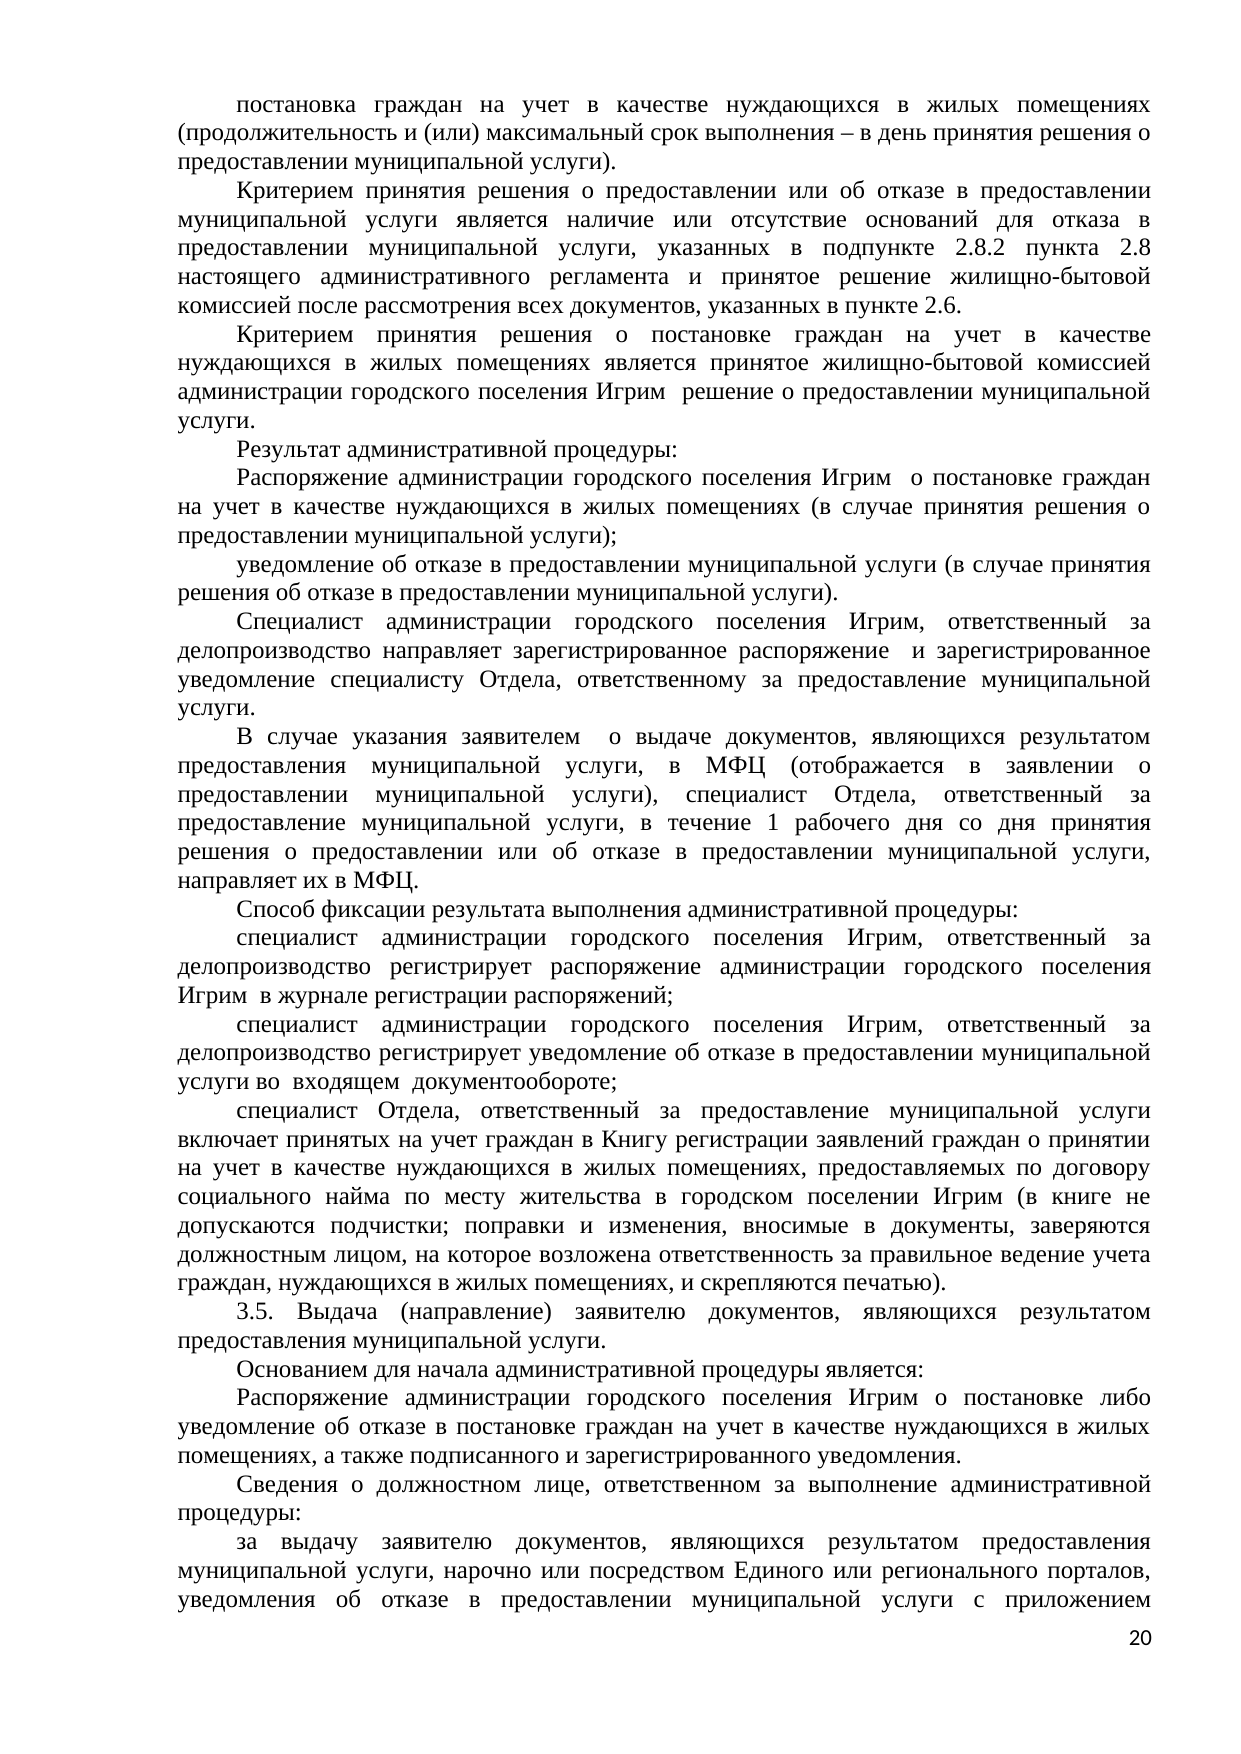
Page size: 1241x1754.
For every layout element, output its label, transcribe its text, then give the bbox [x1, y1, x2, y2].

text Основанием для начала административной процедуры является: [177, 1354, 1152, 1382]
text 3.5. Выдача (направление) заявителю документов, являющихся результатом предоставления муниципальной услуги. [177, 1296, 1152, 1354]
text Сведения о должностном лице, ответственном за выполнение административной процедуры: [177, 1469, 1152, 1526]
text Распоряжение администрации городского поселения Игрим о постановке либо уведомление об отказе в постановке граждан на учет в качестве нуждающихся в жилых помещениях, а также подписанного и зарегистрированного уведомления. [177, 1382, 1152, 1469]
text Критерием принятия решения о предоставлении или об отказе в предоставлении муниципальной услуги является наличие или отсутствие оснований для отказа в предоставлении муниципальной услуги, указанных в подпункте 2.8.2 пункта 2.8 настоящего административного регламента и принятое решение жилищно-бытовой комиссией после рассмотрения всех документов, указанных в пункте 2.6. [177, 175, 1152, 319]
text Результат административной процедуры: [177, 434, 1152, 462]
text специалист администрации городского поселения Игрим, ответственный за делопроизводство регистрирует распоряжение администрации городского поселения Игрим в журнале регистрации распоряжений; [177, 922, 1152, 1009]
text специалист Отдела, ответственный за предоставление муниципальной услуги включает принятых на учет граждан в Книгу регистрации заявлений граждан о принятии на учет в качестве нуждающихся в жилых помещениях, предоставляемых по договору социального найма по месту жительства в городском поселении Игрим (в книге не допускаются подчистки; поправки и изменения, вносимые в документы, заверяются должностным лицом, на которое возложена ответственность за правильное ведение учета граждан, нуждающихся в жилых помещениях, и скрепляются печатью). [177, 1095, 1152, 1296]
text постановка граждан на учет в качестве нуждающихся в жилых помещениях (продолжительность и (или) максимальный срок выполнения – в день принятия решения о предоставлении муниципальной услуги). [177, 89, 1152, 175]
text Критерием принятия решения о постановке граждан на учет в качестве нуждающихся в жилых помещениях является принятое жилищно-бытовой комиссией администрации городского поселения Игрим решение о предоставлении муниципальной услуги. [177, 319, 1152, 434]
text специалист администрации городского поселения Игрим, ответственный за делопроизводство регистрирует уведомление об отказе в предоставлении муниципальной услуги во входящем документообороте; [177, 1009, 1152, 1095]
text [177, 1526, 1152, 1612]
text уведомление об отказе в предоставлении муниципальной услуги (в случае принятия решения об отказе в предоставлении муниципальной услуги). [177, 549, 1152, 606]
text Распоряжение администрации городского поселения Игрим о постановке граждан на учет в качестве нуждающихся в жилых помещениях (в случае принятия решения о предоставлении муниципальной услуги); [177, 462, 1152, 549]
text В случае указания заявителем о выдаче документов, являющихся результатом предоставления муниципальной услуги, в МФЦ (отображается в заявлении о предоставлении муниципальной услуги), специалист Отдела, ответственный за предоставление муниципальной услуги, в течение 1 рабочего дня со дня принятия решения о предоставлении или об отказе в предоставлении муниципальной услуги, направляет их в МФЦ. [177, 721, 1152, 894]
text Специалист администрации городского поселения Игрим, ответственный за делопроизводство направляет зарегистрированное распоряжение и зарегистрированное уведомление специалисту Отдела, ответственному за предоставление муниципальной услуги. [177, 606, 1152, 721]
text Способ фиксации результата выполнения административной процедуры: [177, 894, 1152, 922]
